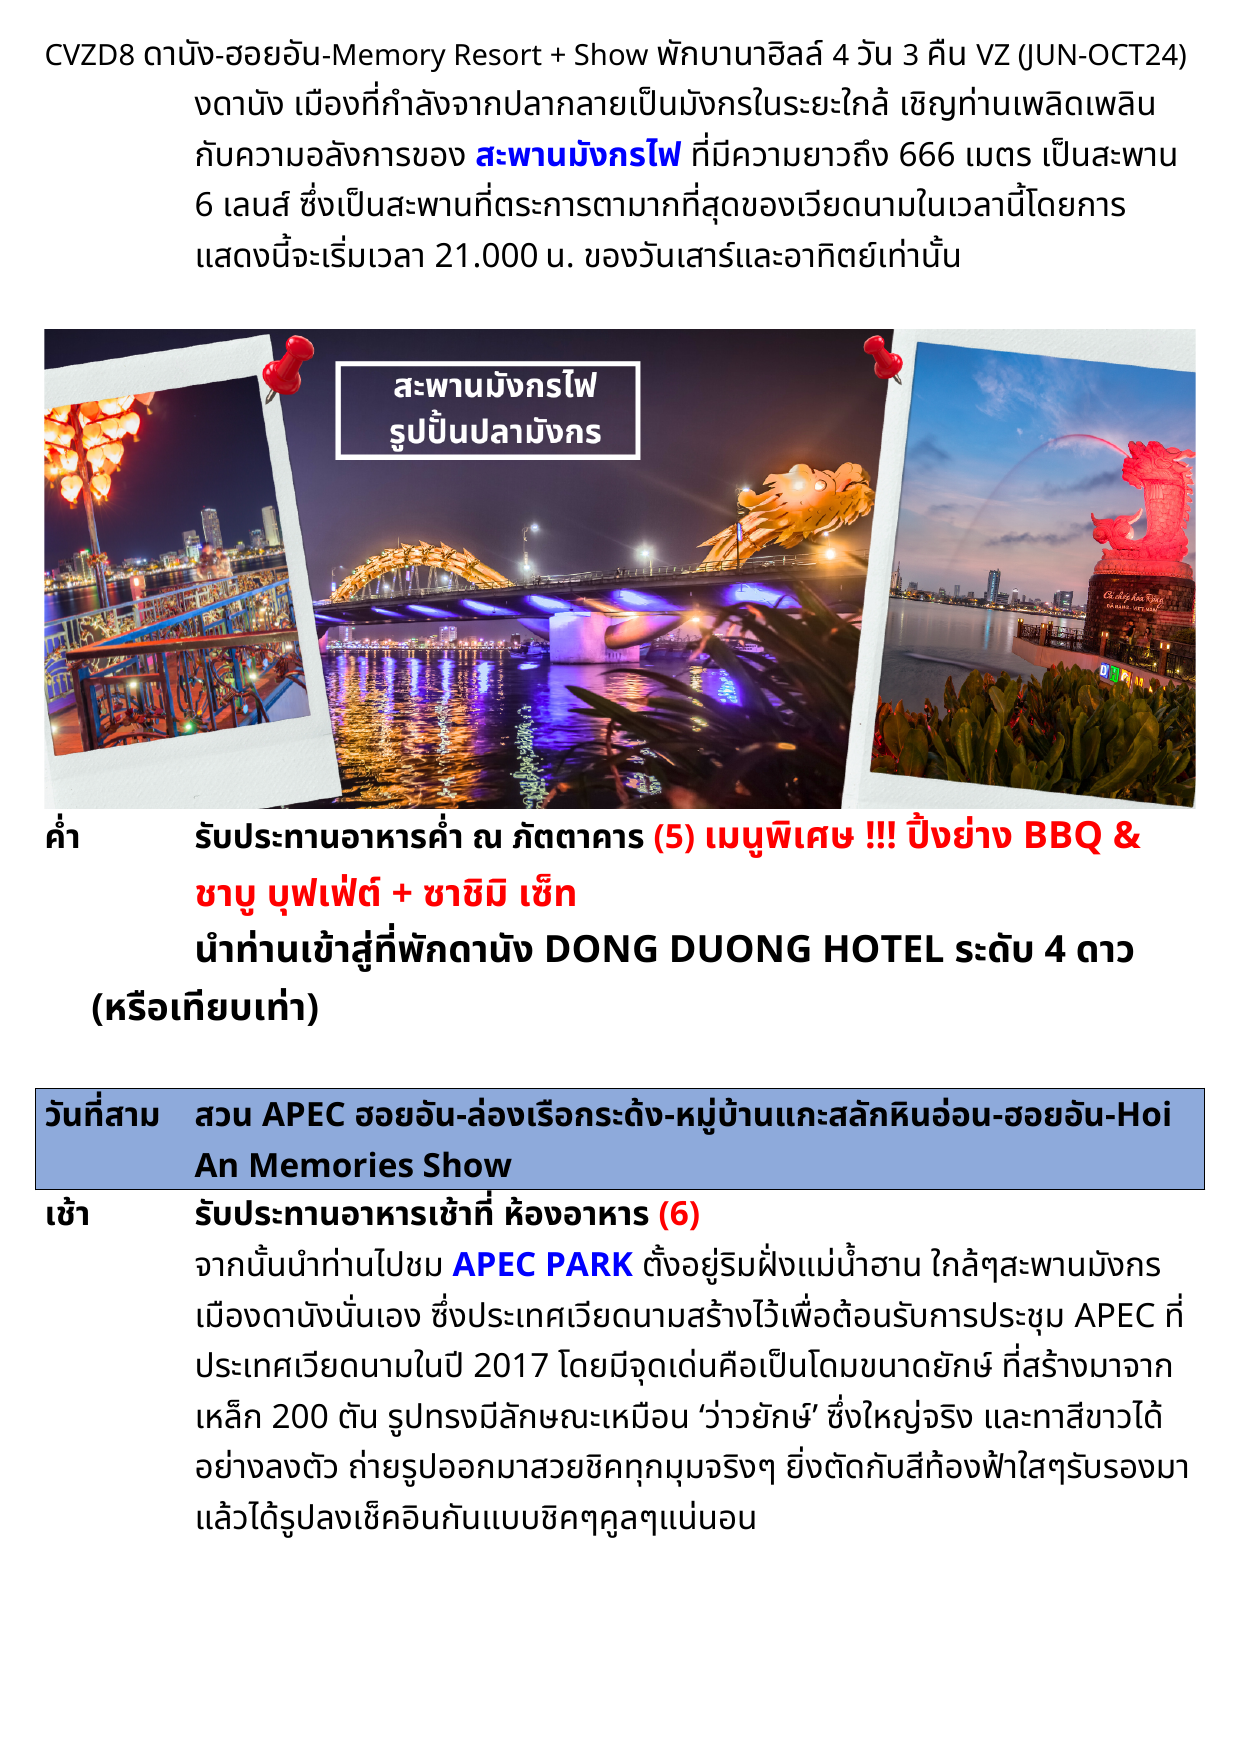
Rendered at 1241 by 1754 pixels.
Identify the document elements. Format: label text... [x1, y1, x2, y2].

text นำท่านเข้าสู่ที่พักดานัง DONG DUONG HOTEL ระดับ 4 ดาว (หรือเทียบเท่า) [91, 923, 1196, 1037]
text จากนั้นนำท่านไปชม APEC PARK ตั้งอยู่ริมฝั่งแม่น้ำฮาน ใกล้ๆสะพานมังกร เมืองดานังนั่นเอง ซึ่งประเทศเวียดนามสร้างไว้เพื่อต้อนรับการประชุม APEC ที่ประเทศเวียดนามในปี 2017 โดยมีจุดเด่นคือเป็นโดมขนาดยักษ์ ที่สร้างมาจากเหล็ก 200 ตัน รูปทรงมีลักษณะเหมือน ‘ว่าวยักษ์’ ซึ่งใหญ่จริง และทาสีขาวได้อย่างลงตัว ถ่ายรูปออกมาสวยชิคทุกมุมจริงๆ ยิ่งตัดกับสีท้องฟ้าใสๆรับรองมาแล้วได้รูปลงเช็คอินกันแบบชิคๆคูลๆแน่นอน [194, 1241, 1196, 1544]
text วันที่สาม สวน APEC ฮอยอัน-ล่องเรือกระด้ง-หมู่บ้านแกะสลักหินอ่อน-ฮอยอัน-Hoi An Memories Show [36, 1089, 1204, 1189]
text ค่ำ รับประทานอาหารค่ำ ณ ภัตตาคาร (5) เมนูพิเศษ !!! ปิ้งย่าง BBQ & ชาบู บุฟเฟ่ต์ + ซาชิมิ เซ็ท [44, 809, 1196, 923]
text เช้า รับประทานอาหารเช้าที่ ห้องอาหาร (6) [44, 1190, 1196, 1241]
picture [44, 329, 1196, 809]
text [194, 80, 1196, 282]
